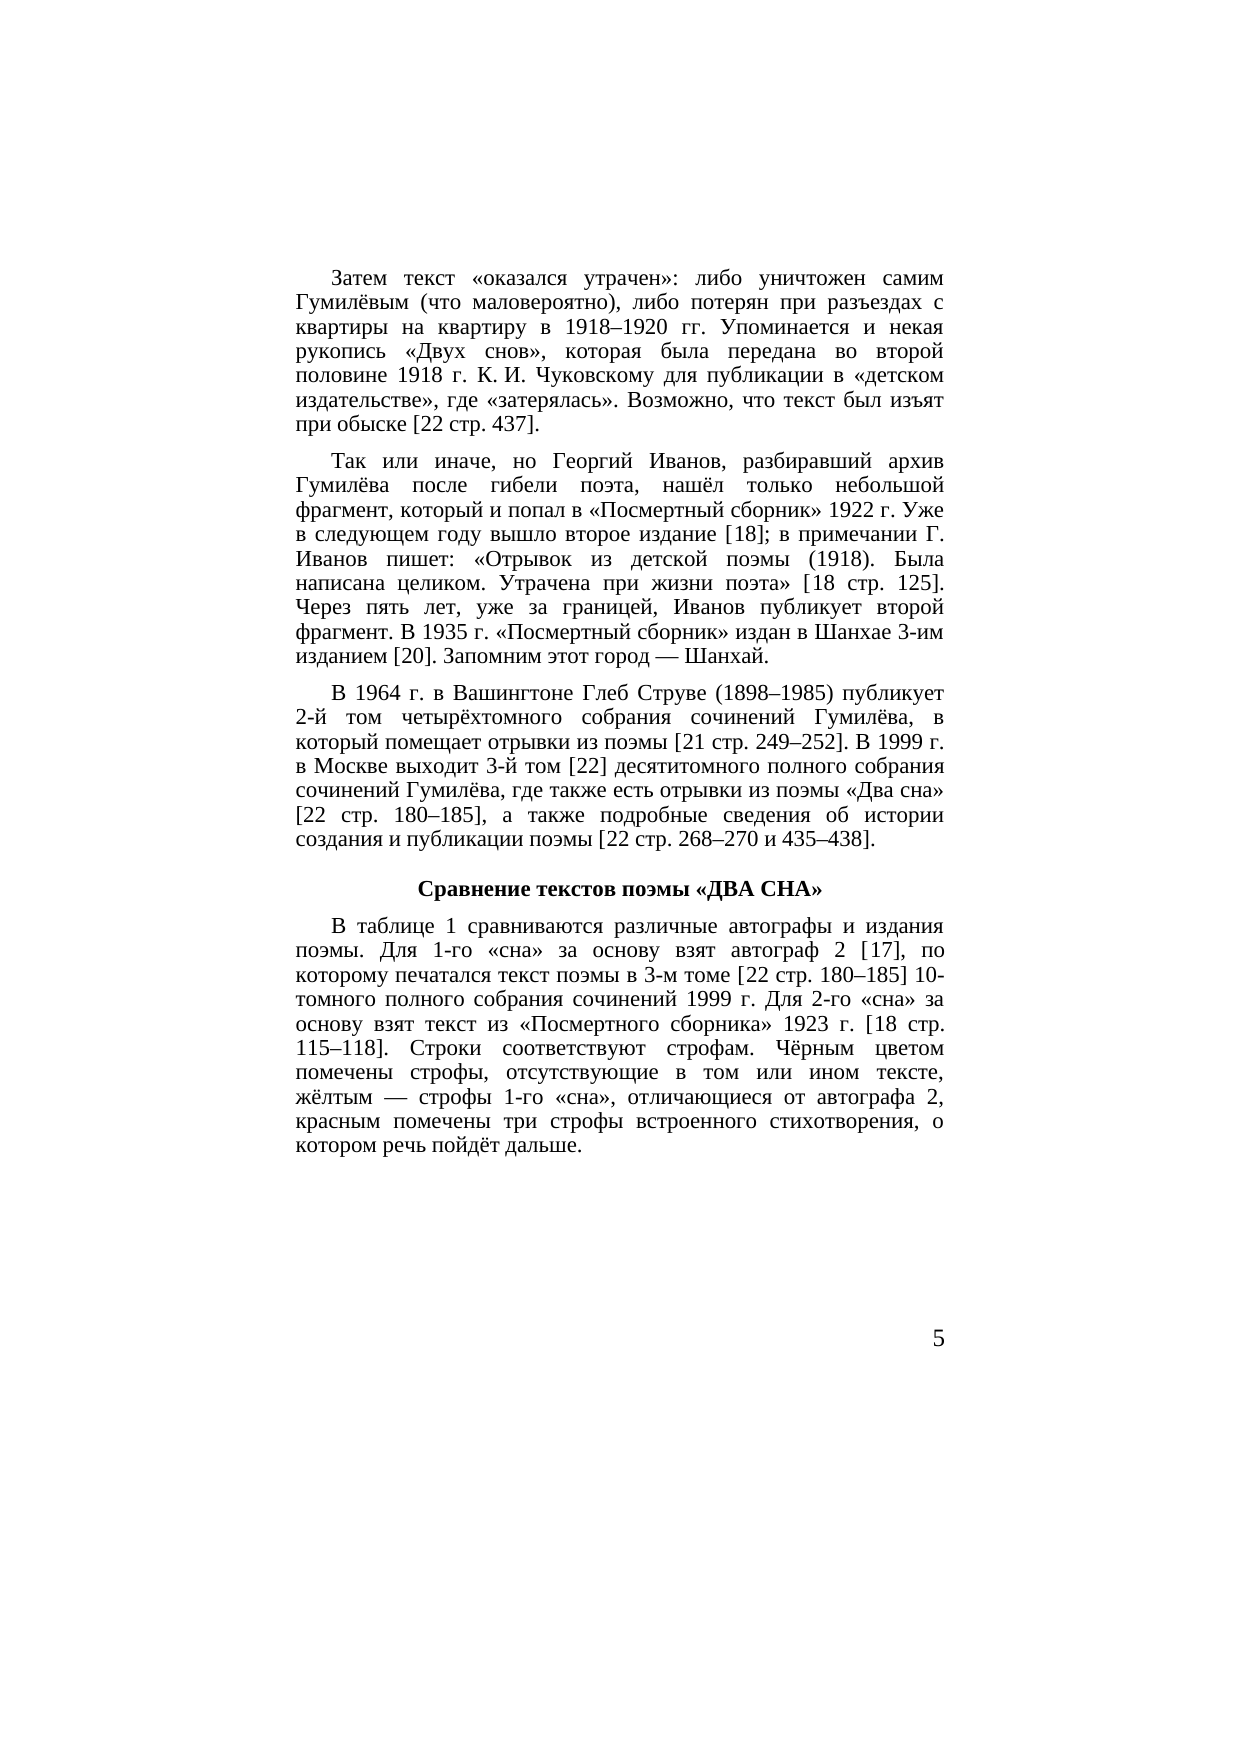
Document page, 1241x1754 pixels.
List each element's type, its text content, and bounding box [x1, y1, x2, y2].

text Сравнение текстов поэмы «ДВА СНА» [295, 876, 945, 901]
text В 1964 г. в Вашингтоне Глеб Струве (1898–1985) публикует 2-й том четырёхтомного собрания сочинений Гумилёва, в который помещает отрывки из поэмы [21 стр. 249–252]. В 1999 г. в Москве выходит 3-й том [22] десятитомного полного собрания сочинений Гумилёва, где также есть отрывки из поэмы «Два сна» [22 стр. 180–185], а также подробные сведения об истории создания и публикации поэмы [22 стр. 268–270 и 435–438]. [295, 681, 945, 851]
text Затем текст «оказался утрачен»: либо уничтожен самим Гумилёвым (что маловероятно), либо потерян при разъездах с квартиры на квартиру в 1918–1920 гг. Упоминается и некая рукопись «Двух снов», которая была передана во второй половине 1918 г. К. И. Чуковскому для публикации в «детском издательстве», где «затерялась». Возможно, что текст был изъят при обыске [22 стр. 437]. [295, 266, 945, 436]
text В таблице 1 сравниваются различные автографы и издания поэмы. Для 1-го «сна» за основу взят автограф 2 [17], по которому печатался текст поэмы в 3-м томе [22 стр. 180–185] 10-томного полного собрания сочинений 1999 г. Для 2-го «сна» за основу взят текст из «Посмертного сборника» 1923 г. [18 стр. 115–118]. Строки соответствуют строфам. Чёрным цветом помечены строфы, отсутствующие в том или ином тексте, жёлтым — строфы 1-го «сна», отличающиеся от автографа 2, красным помечены три строфы встроенного стихотворения, о котором речь пойдёт дальше. [295, 914, 945, 1158]
text Так или иначе, но Георгий Иванов, разбиравший архив Гумилёва после гибели поэта, нашёл только небольшой фрагмент, который и попал в «Посмертный сборник» 1922 г. Уже в следующем году вышло второе издание [18]; в примечании Г. Иванов пишет: «Отрывок из детской поэмы (1918). Была написана целиком. Утрачена при жизни поэта» [18 стр. 125]. Через пять лет, уже за границей, Иванов публикует второй фрагмент. В 1935 г. «Посмертный сборник» издан в Шанхае 3-им изданием [20]. Запомним этот город — Шанхай. [295, 449, 945, 668]
